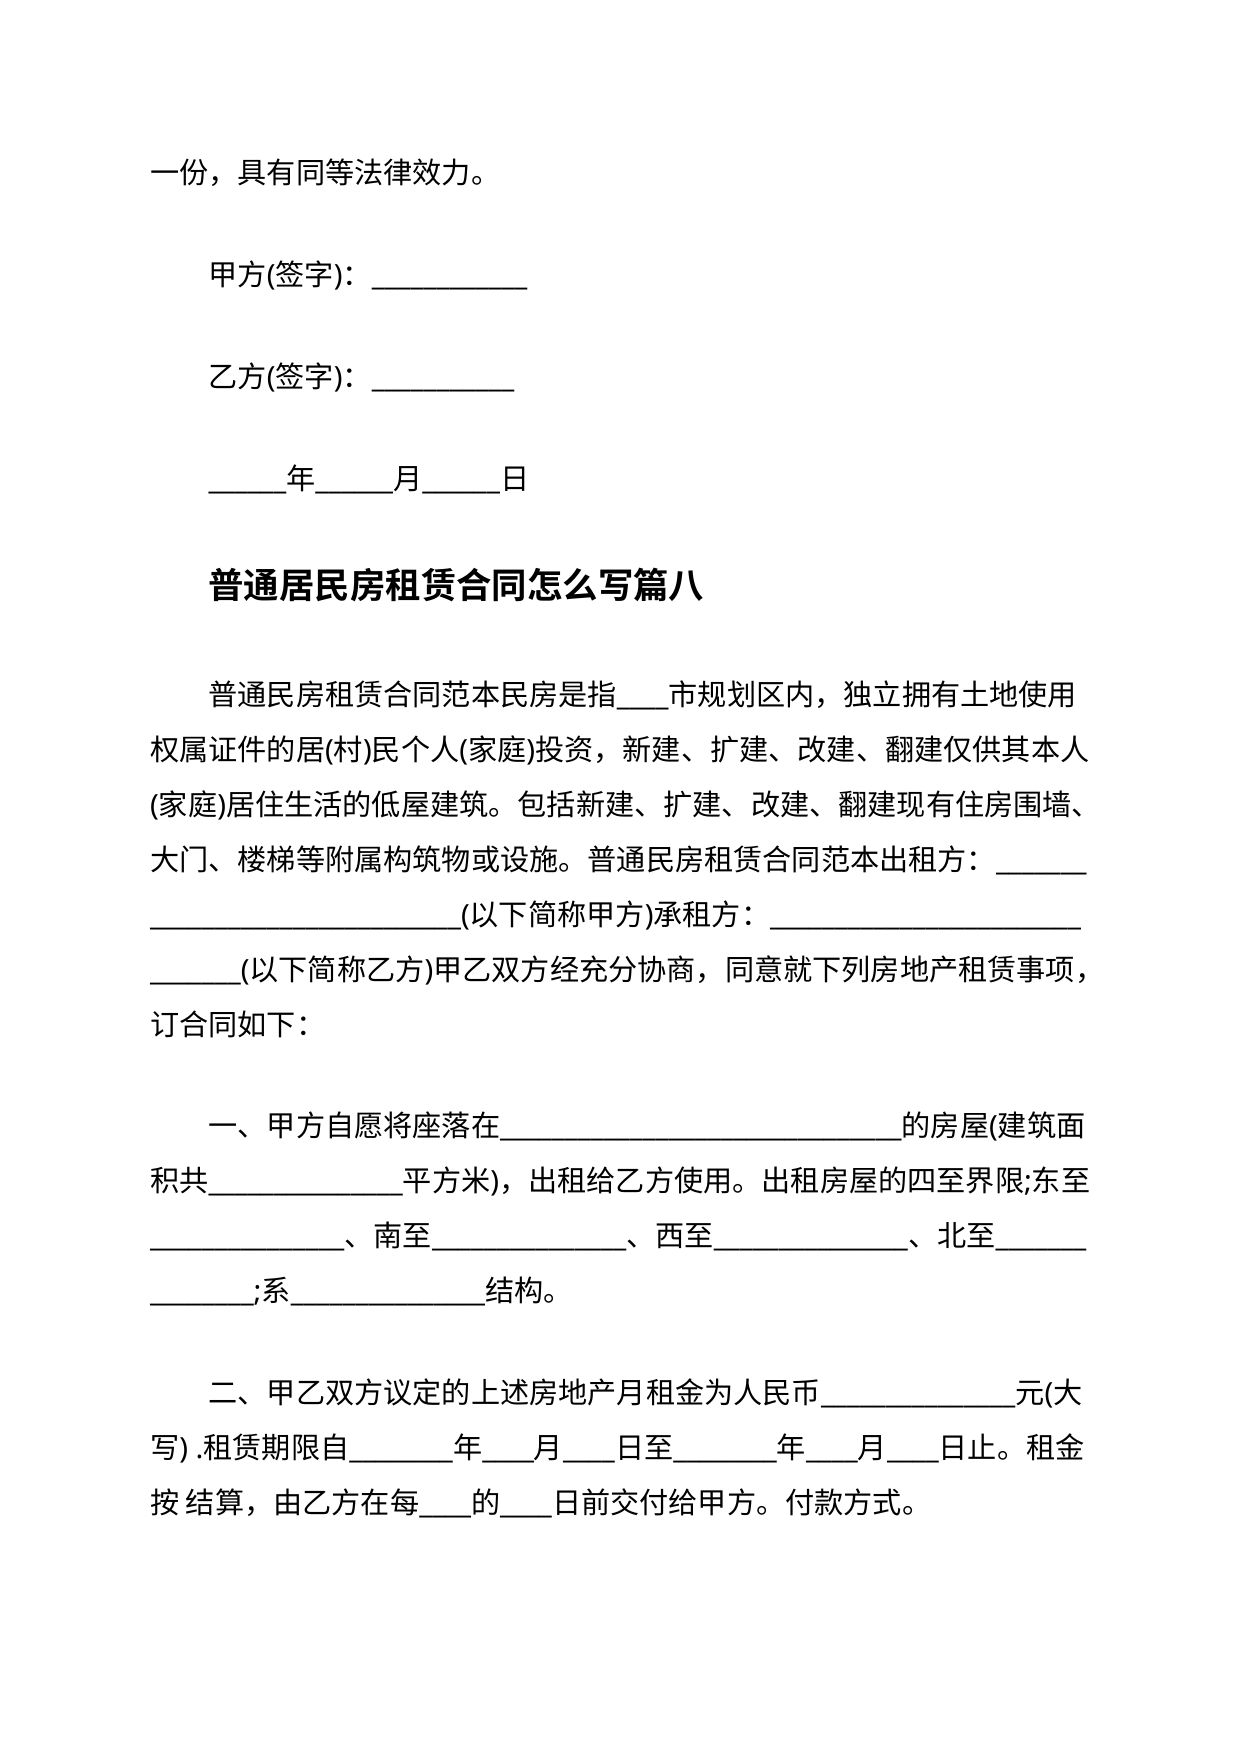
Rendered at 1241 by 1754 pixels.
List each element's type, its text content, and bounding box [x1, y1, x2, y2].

text 乙方(签字)：___________ [150, 354, 1090, 396]
text 普通居民房租赁合同怎么写篇八 [150, 558, 1090, 609]
text 二、甲乙双方议定的上述房地产月租金为人民币_______________元(大写) .租赁期限自________年____月____日至________年____月____日止。租金按 结算，由乙方在每____的____日前交付给甲方。付款方式。 [150, 1370, 1090, 1522]
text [150, 150, 1090, 192]
text 一、甲方自愿将座落在_______________________________的房屋(建筑面积共_______________平方米)，出租给乙方使用。出租房屋的四至界限;东至_______________、南至_______________、西至_______________、北至_______________;系_______________结构。 [150, 1103, 1090, 1310]
text ______年______月______日 [150, 456, 1090, 498]
text 普通民房租赁合同范本民房是指____市规划区内，独立拥有土地使用权属证件的居(村)民个人(家庭)投资，新建、扩建、改建、翻建仅供其本人(家庭)居住生活的低屋建筑。包括新建、扩建、改建、翻建现有住房围墙、大门、楼梯等附属构筑物或设施。普通民房租赁合同范本出租方：_______________________________(以下简称甲方)承租方：_______________________________(以下简称乙方)甲乙双方经充分协商，同意就下列房地产租赁事项，订合同如下： [150, 671, 1090, 1043]
text 甲方(签字)：____________ [150, 252, 1090, 294]
